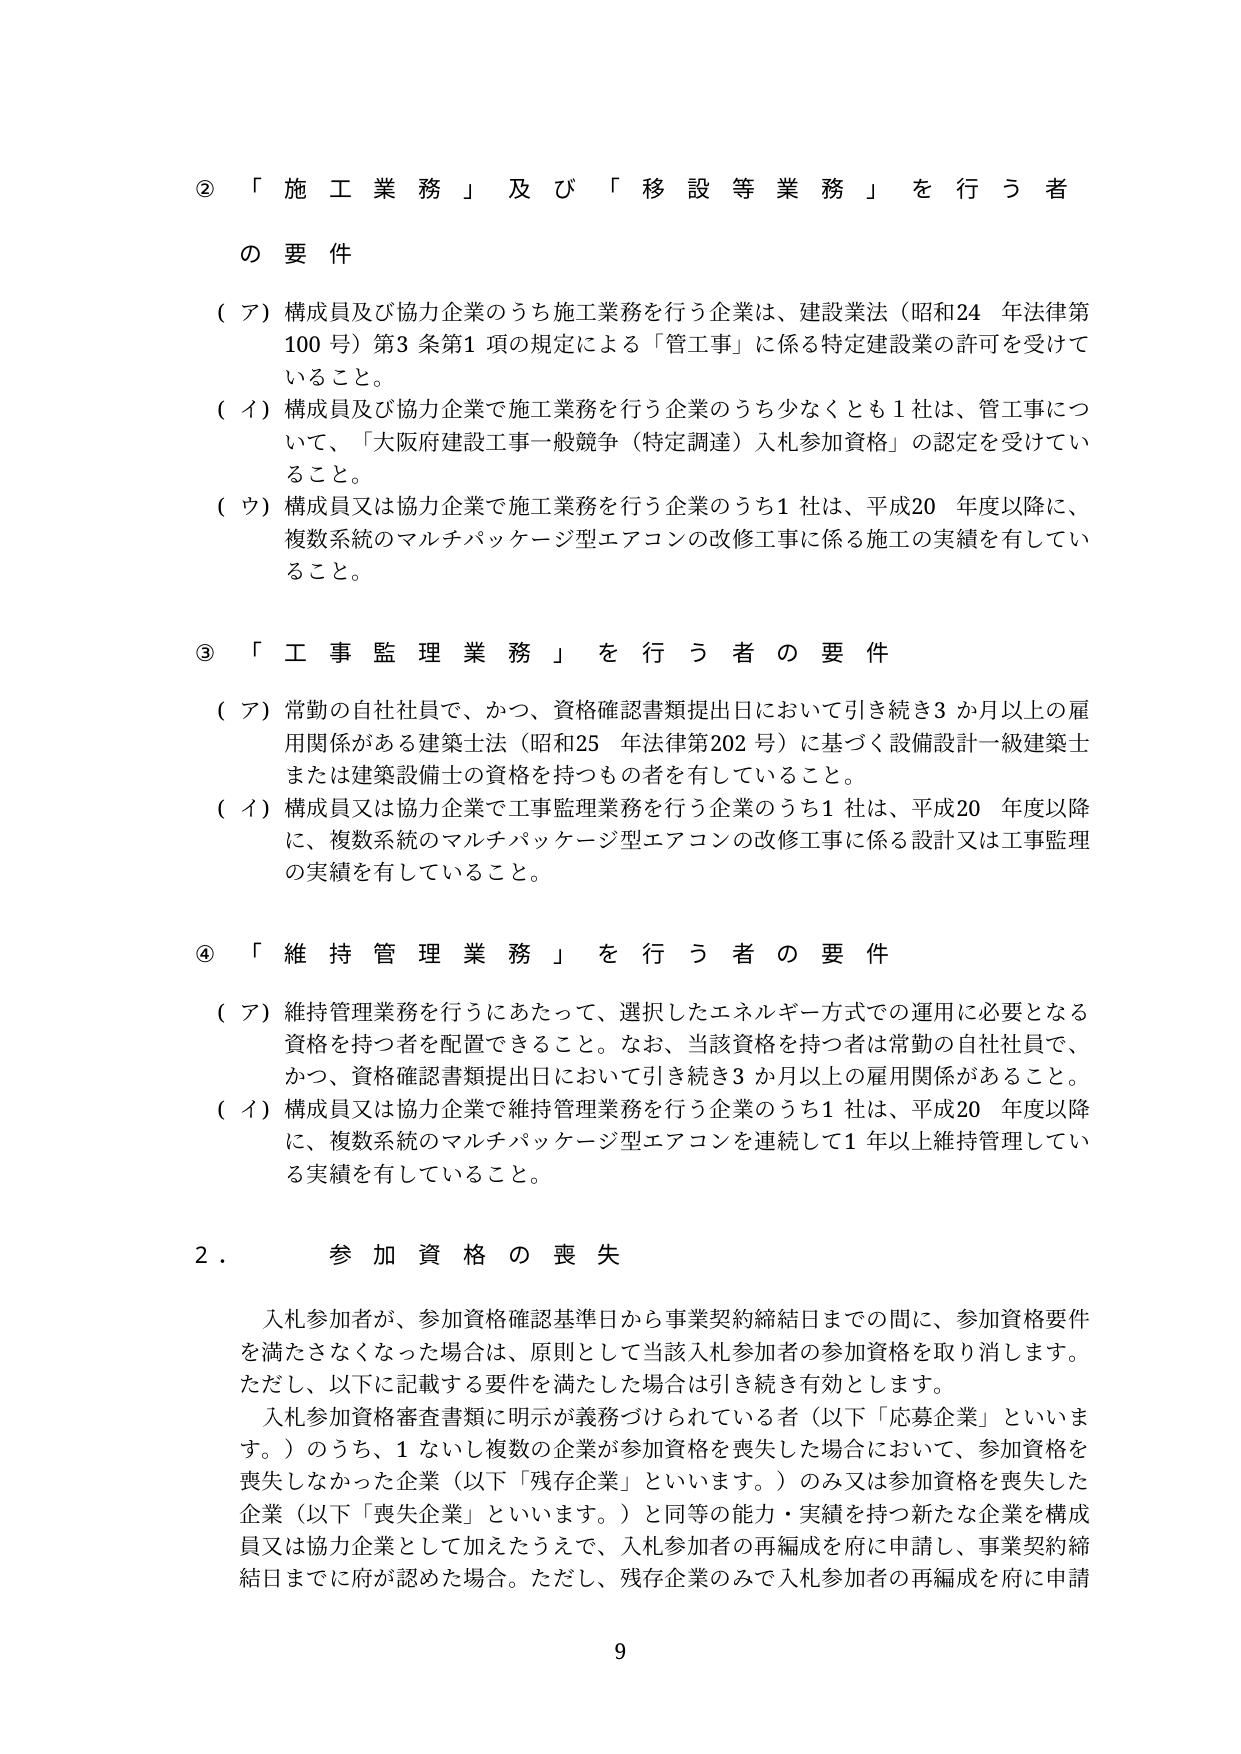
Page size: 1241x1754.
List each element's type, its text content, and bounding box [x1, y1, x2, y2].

list 常勤の自社社員で、かつ、資格確認書類提出日において引き続き3か月以上の雇用関係がある建築士法（昭和25年法律第202号）に基づく設備設計一級建築士または建築設備士の資格を持つもの者を有していること。 [216, 693, 1090, 790]
list 構成員又は協力企業で施工業務を行う企業のうち1社は、平成20年度以降に、複数系統のマルチパッケージ型エアコンの改修工事に係る施工の実績を有していること。 [216, 489, 1090, 586]
text 参加資格の喪失 [173, 1221, 1090, 1286]
text 「維持管理業務」を行う者の要件 [194, 920, 1090, 985]
list 構成員及び協力企業で施工業務を行う企業のうち少なくとも１社は、管工事について、「大阪府建設工事一般競争（特定調達）入札参加資格」の認定を受けていること。 [216, 392, 1090, 489]
text 「施工業務」及び「移設等業務」を行う者の要件 [194, 155, 1090, 285]
list 構成員及び協力企業のうち施工業務を行う企業は、建設業法（昭和24年法律第100号）第3条第1項の規定による「管工事」に係る特定建設業の許可を受けていること。 [216, 295, 1090, 392]
list 構成員又は協力企業で維持管理業務を行う企業のうち1社は、平成20年度以降に、複数系統のマルチパッケージ型エアコンを連続して1年以上維持管理している実績を有していること。 [216, 1092, 1090, 1189]
text 「工事監理業務」を行う者の要件 [194, 619, 1090, 683]
list 構成員又は協力企業で工事監理業務を行う企業のうち1社は、平成20年度以降に、複数系統のマルチパッケージ型エアコンの改修工事に係る設計又は工事監理の実績を有していること。 [216, 790, 1090, 887]
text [217, 1399, 1090, 1594]
list 維持管理業務を行うにあたって、選択したエネルギー方式での運用に必要となる資格を持つ者を配置できること。なお、当該資格を持つ者は常勤の自社社員で、かつ、資格確認書類提出日において引き続き3か月以上の雇用関係があること。 [216, 994, 1090, 1092]
text 入札参加者が、参加資格確認基準日から事業契約締結日までの間に、参加資格要件を満たさなくなった場合は、原則として当該入札参加者の参加資格を取り消します。ただし、以下に記載する要件を満たした場合は引き続き有効とします。 [217, 1302, 1090, 1399]
